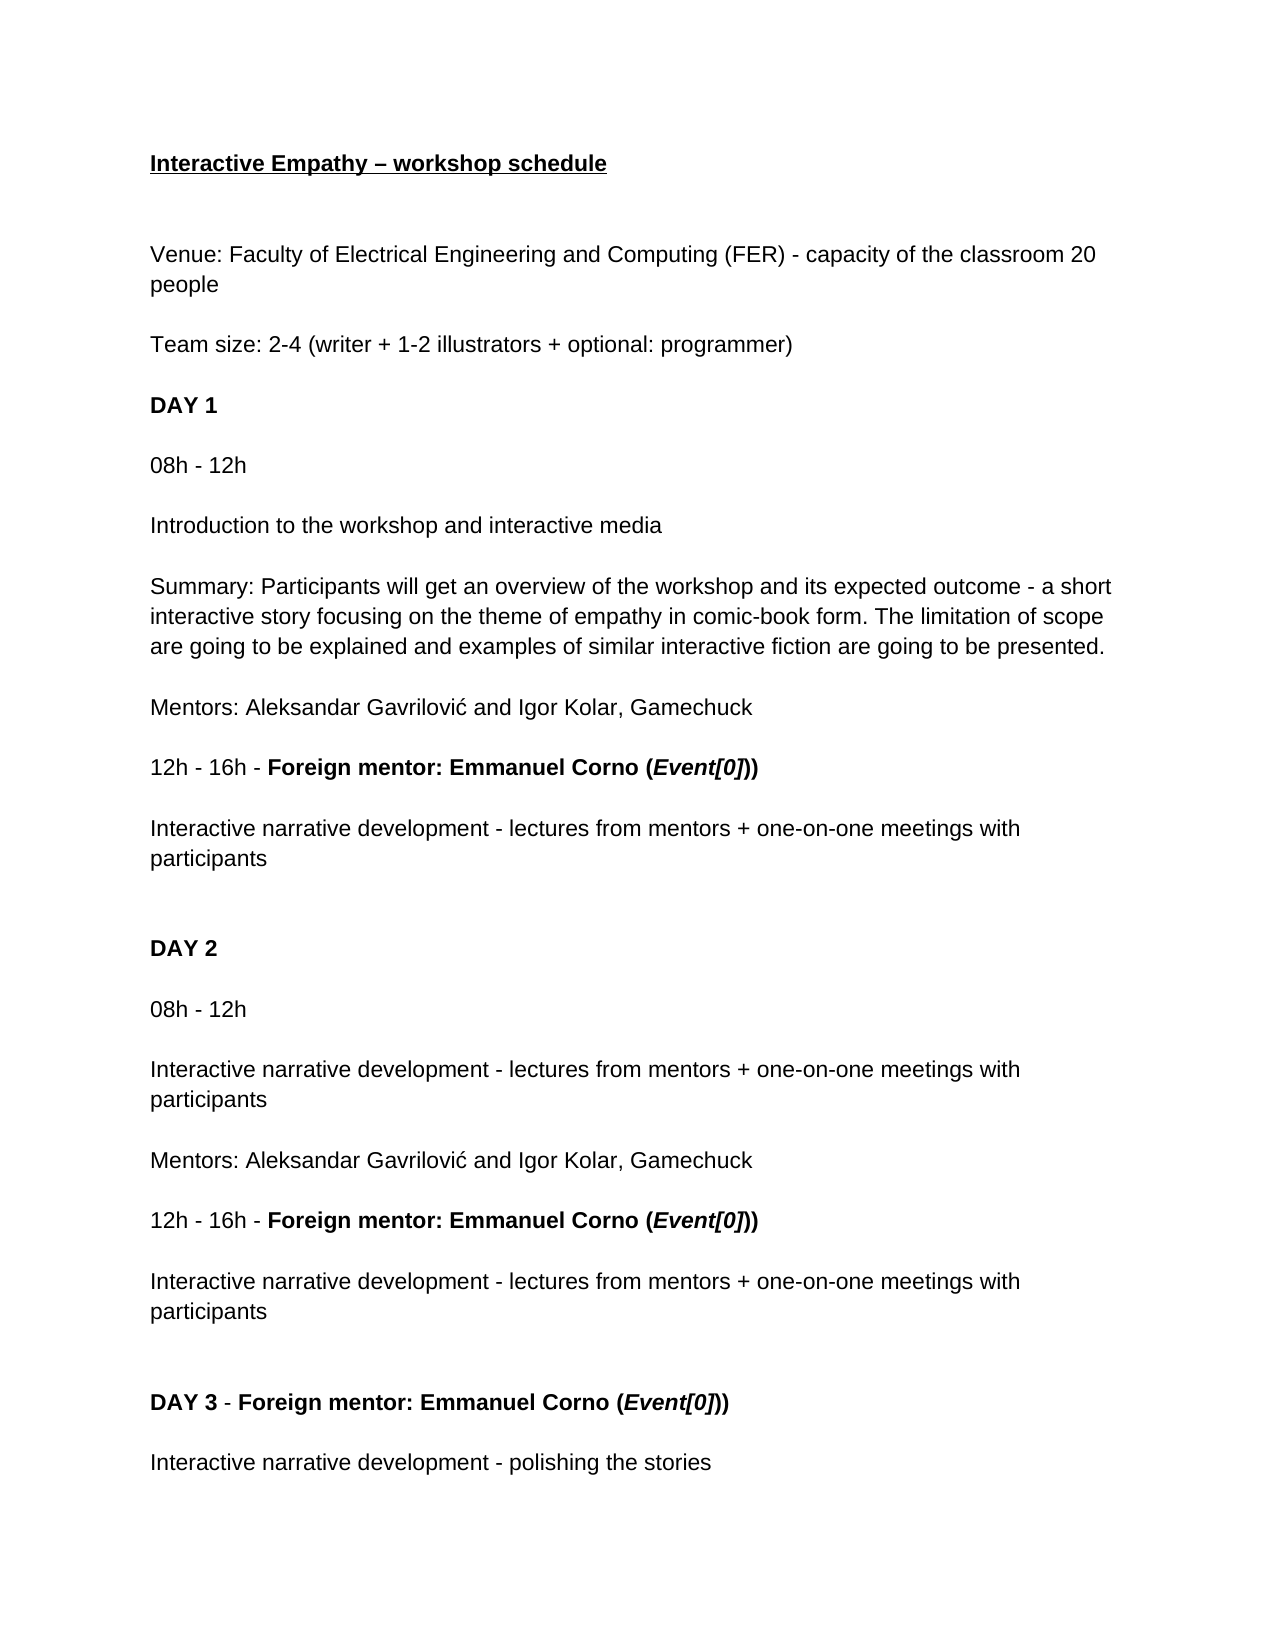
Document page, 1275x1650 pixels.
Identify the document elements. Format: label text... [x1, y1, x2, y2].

text Mentors: Aleksandar Gavrilović and Igor Kolar, Gamechuck [150, 1147, 1125, 1173]
text Team size: 2-4 (writer + 1-2 illustrators + optional: programmer) [150, 331, 1125, 358]
text Interactive Empathy – workshop schedule [150, 150, 1125, 176]
text Summary: Participants will get an overview of the workshop and its expected outcome - a short interactive story focusing on the theme of empathy in comic-book form. The limitation of scope are going to be explained and examples of similar interactive fiction are going to be presented. [150, 573, 1125, 660]
text 12h - 16h - Foreign mentor: Emmanuel Corno (Event[0])) [150, 1207, 1125, 1234]
text 08h - 12h [150, 452, 1125, 478]
text DAY 3 - Foreign mentor: Emmanuel Corno (Event[0])) [150, 1388, 1125, 1415]
text DAY 1 [150, 392, 1125, 418]
text 08h - 12h [150, 996, 1125, 1022]
text Interactive narrative development - polishing the stories [150, 1449, 1125, 1475]
text Mentors: Aleksandar Gavrilović and Igor Kolar, Gamechuck [150, 694, 1125, 720]
text DAY 2 [150, 935, 1125, 962]
text Interactive narrative development - lectures from mentors + one-on-one meetings with participants [150, 1268, 1125, 1324]
text Venue: Faculty of Electrical Engineering and Computing (FER) - capacity of the classroom 20 people [150, 241, 1125, 297]
text 12h - 16h - Foreign mentor: Emmanuel Corno (Event[0])) [150, 754, 1125, 781]
text Interactive narrative development - lectures from mentors + one-on-one meetings with participants [150, 814, 1125, 871]
text Interactive narrative development - lectures from mentors + one-on-one meetings with participants [150, 1056, 1125, 1113]
text Introduction to the workshop and interactive media [150, 512, 1125, 539]
